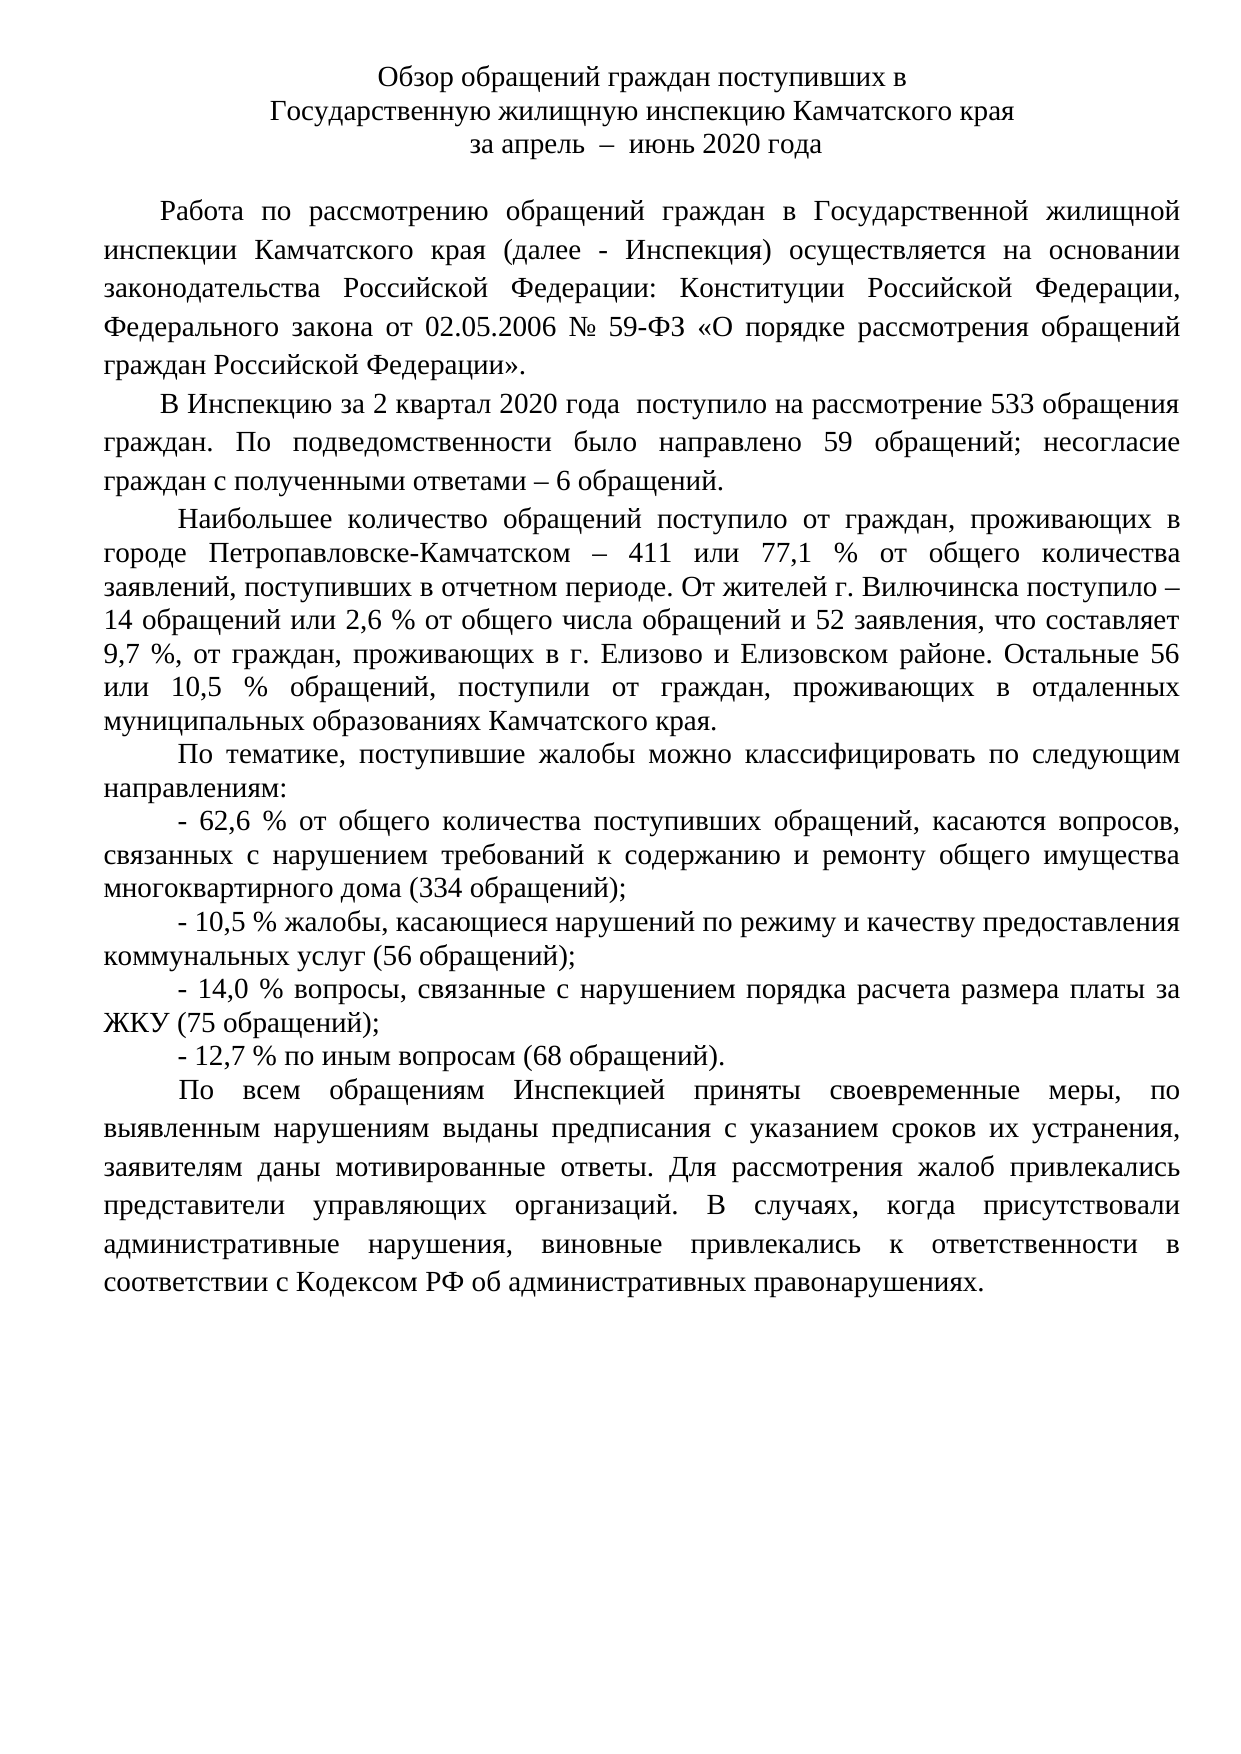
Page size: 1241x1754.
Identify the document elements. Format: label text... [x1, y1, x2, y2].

text - 12,7 % по иным вопросам (68 обращений). [103, 1038, 1181, 1072]
text Государственную жилищную инспекцию Камчатского края [103, 93, 1181, 126]
text Работа по рассмотрению обращений граждан в Государственной жилищной инспекции Камчатского края (далее - Инспекция) осуществляется на основании законодательства Российской Федерации: Конституции Российской Федерации, Федерального закона от 02.05.2006 № 59-ФЗ «О порядке рассмотрения обращений граждан Российской Федерации». [103, 193, 1181, 381]
text Наибольшее количество обращений поступило от граждан, проживающих в городе Петропавловске-Камчатском – 411 или 77,1 % от общего количества заявлений, поступивших в отчетном периоде. От жителей г. Вилючинска поступило – 14 обращений или 2,6 % от общего числа обращений и 52 заявления, что составляет 9,7 %, от граждан, проживающих в г. Елизово и Елизовском районе. Остальные 56 или 10,5 % обращений, поступили от граждан, проживающих в отдаленных муниципальных образованиях Камчатского края. [103, 502, 1181, 736]
text Обзор обращений граждан поступивших в [103, 59, 1181, 93]
text По всем обращениям Инспекцией приняты своевременные меры, по выявленным нарушениям выданы предписания с указанием сроков их устранения, заявителям даны мотивированные ответы. Для рассмотрения жалоб привлекались представители управляющих организаций. В случаях, когда присутствовали административные нарушения, виновные привлекались к ответственности в соответствии с Кодексом РФ об административных правонарушениях. [103, 1072, 1181, 1298]
text за апрель – июнь 2020 года [103, 126, 1181, 160]
text - 62,6 % от общего количества поступивших обращений, касаются вопросов, связанных с нарушением требований к содержанию и ремонту общего имущества многоквартирного дома (334 обращений); [103, 803, 1181, 904]
text По тематике, поступившие жалобы можно классифицировать по следующим направлениям: [103, 736, 1181, 803]
text - 14,0 % вопросы, связанные с нарушением порядка расчета размера платы за ЖКУ (75 обращений); [103, 971, 1181, 1038]
text В Инспекцию за 2 квартал 2020 года поступило на рассмотрение 533 обращения граждан. По подведомственности было направлено 59 обращений; несогласие граждан с полученными ответами – 6 обращений. [103, 386, 1181, 497]
text - 10,5 % жалобы, касающиеся нарушений по режиму и качеству предоставления коммунальных услуг (56 обращений); [103, 904, 1181, 971]
